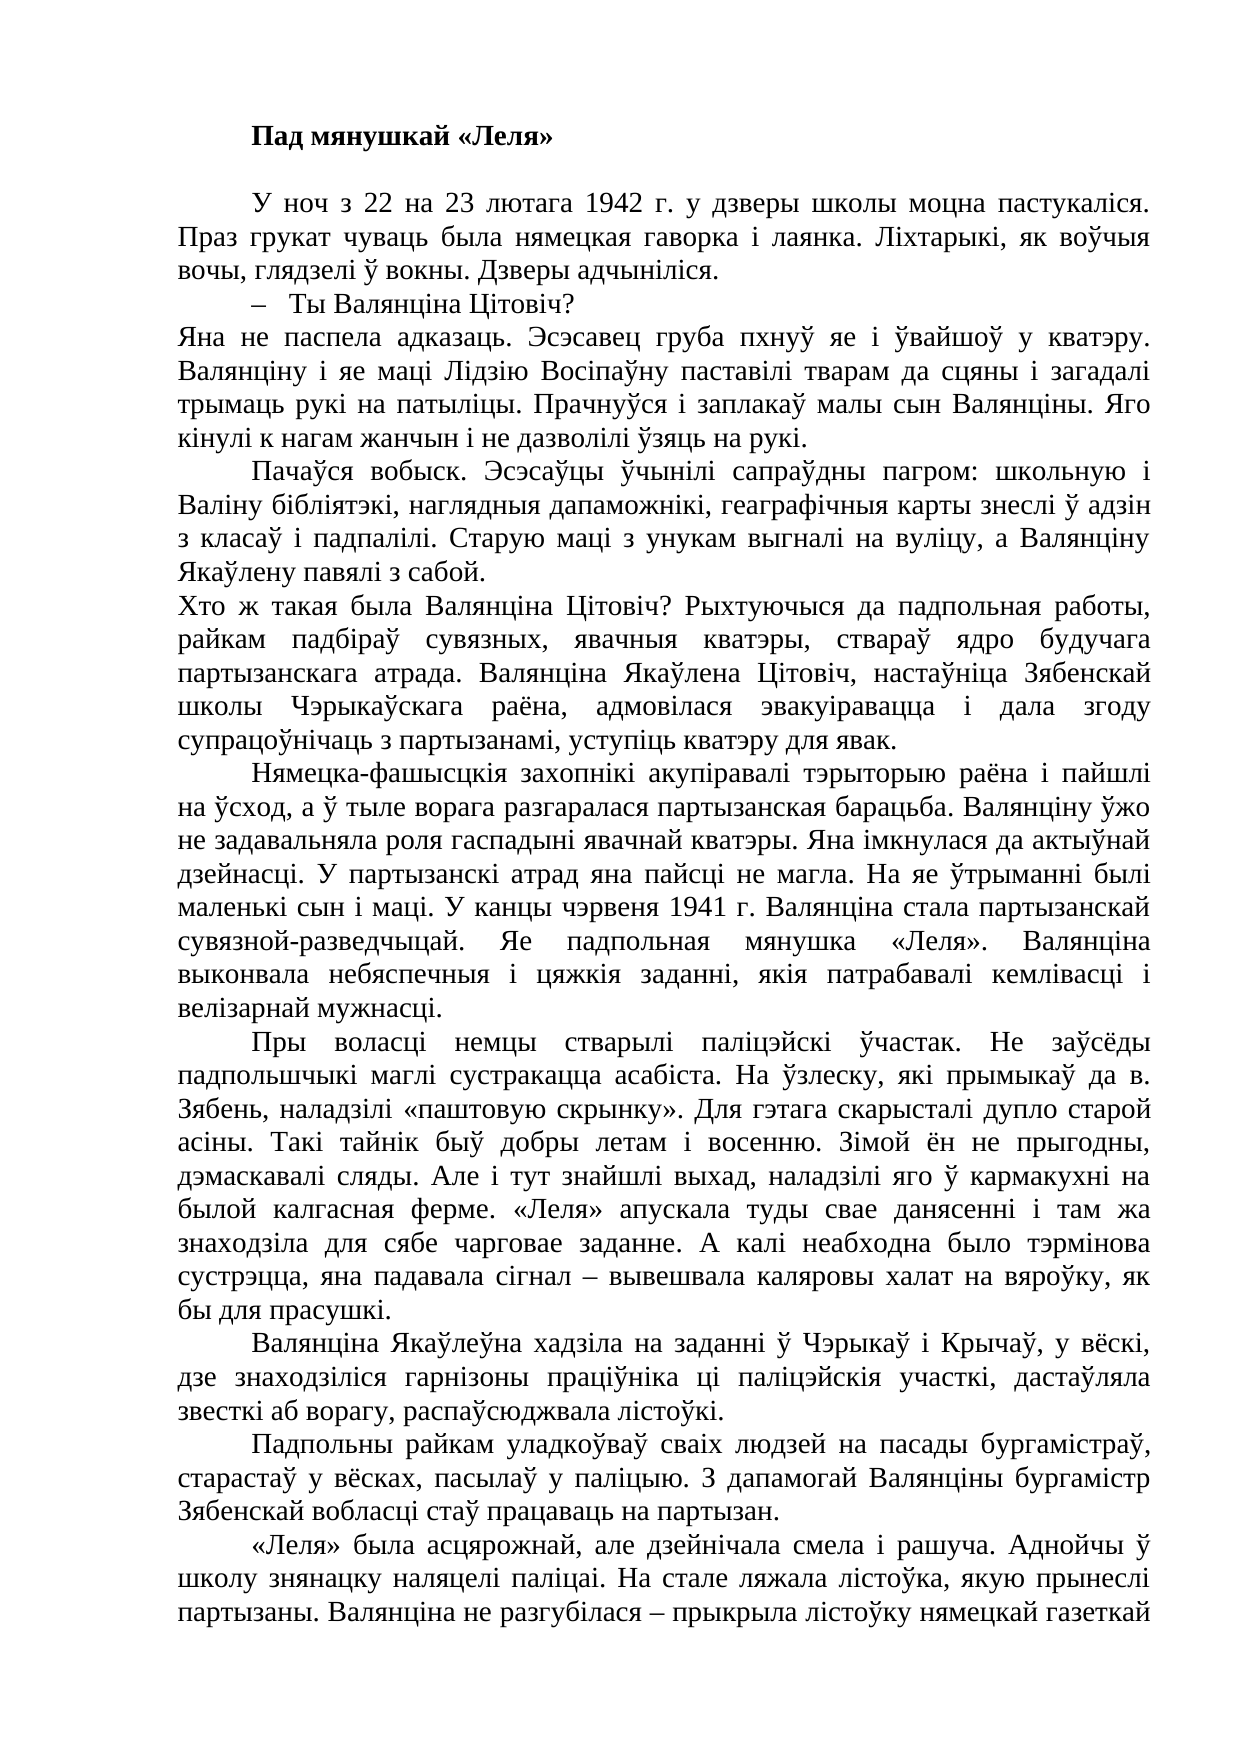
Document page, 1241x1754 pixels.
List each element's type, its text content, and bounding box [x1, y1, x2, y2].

text Пад мянушкай «Леля» [177, 118, 1152, 152]
text У ноч з 22 на 23 лютага 1942 г. у дзверы школы моцна пастукаліся. Праз грукат чуваць была нямецкая гаворка і лаянка. Ліхтарыкі, як воўчыя вочы, глядзелі ў вокны. Дзверы адчыніліся. [177, 185, 1152, 286]
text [177, 1527, 1152, 1627]
text Пачаўся вобыск. Эсэсаўцы ўчынілі сапраўдны пагром: школьную і Валіну бібліятэкі, наглядныя дапаможнікі, геаграфічныя карты знеслі ў адзін з класаў і падпалілі. Старую маці з унукам выгналі на вуліцу, а Валянціну Якаўлену павялі з сабой. [177, 453, 1152, 588]
text Валянціна Якаўлеўна хадзіла на заданні ў Чэрыкаў і Крычаў, у вёскі, дзе знаходзіліся гарнізоны праціўніка ці паліцэйскія участкі, дастаўляла звесткі аб ворагу, распаўсюджвала лістоўкі. [177, 1326, 1152, 1426]
text Нямецка-фашысцкія захопнікі акупіравалі тэрыторыю раёна і пайшлі на ўсход, а ў тыле ворага разгаралася партызанская барацьба. Валянціну ўжо не задавальняла роля гаспадыні явачнай кватэры. Яна імкнулася да актыўнай дзейнасці. У партызанскі атрад яна пайсці не магла. На яе ўтрыманні былі маленькі сын і маці. У канцы чэрвеня 1941 г. Валянціна стала партызанскай сувязной-разведчыцай. Яе падпольная мянушка «Леля». Валянціна выконвала небяспечныя і цяжкія заданні, якія патрабавалі кемлівасці і велізарнай мужнасці. [177, 755, 1152, 1024]
text Падпольны райкам уладкоўваў сваіх людзей на пасады бургамістраў, старастаў у вёсках, пасылаў у паліцыю. З дапамогай Валянціны бургамістр Зябенскай вобласці стаў працаваць на партызан. [177, 1426, 1152, 1527]
text Пры воласці немцы стварылі паліцэйскі ўчастак. Не заўсёды падпольшчыкі маглі сустракацца асабіста. На ўзлеску, які прымыкаў да в. Зябень, наладзілі «паштовую скрынку». Для гэтага скарысталі дупло старой асіны. Такі тайнік быў добры летам і восенню. Зімой ён не прыгодны, дэмаскавалі сляды. Але і тут знайшлі выхад, наладзілі яго ў кармакухні на былой калгасная ферме. «Леля» апускала туды свае данясенні і там жа знаходзіла для сябе чарговае заданне. А калі неабходна было тэрмінова сустрэцца, яна падавала сігнал – вывешвала каляровы халат на вяроўку, як бы для прасушкі. [177, 1024, 1152, 1326]
text Яна не паспела адказаць. Эсэсавец груба пхнуў яе і ўвайшоў у кватэру. Валянціну і яе маці Лідзію Восіпаўну паставілі тварам да сцяны і загадалі трымаць рукі на патыліцы. Прачнуўся і заплакаў малы сын Валянціны. Яго кінулі к нагам жанчын і не дазволілі ўзяць на рукі. [177, 319, 1152, 453]
list Ты Валянціна Цітовіч? [251, 286, 1152, 319]
text Хто ж такая была Валянціна Цітовіч? Рыхтуючыся да падпольная работы, райкам падбіраў сувязных, явачныя кватэры, ствараў ядро будучага партызанскага атрада. Валянціна Якаўлена Цітовіч, настаўніца Зябенскай школы Чэрыкаўскага раёна, адмовілася эвакуіравацца і дала згоду супрацоўнічаць з партызанамі, уступіць кватэру для явак. [177, 588, 1152, 755]
